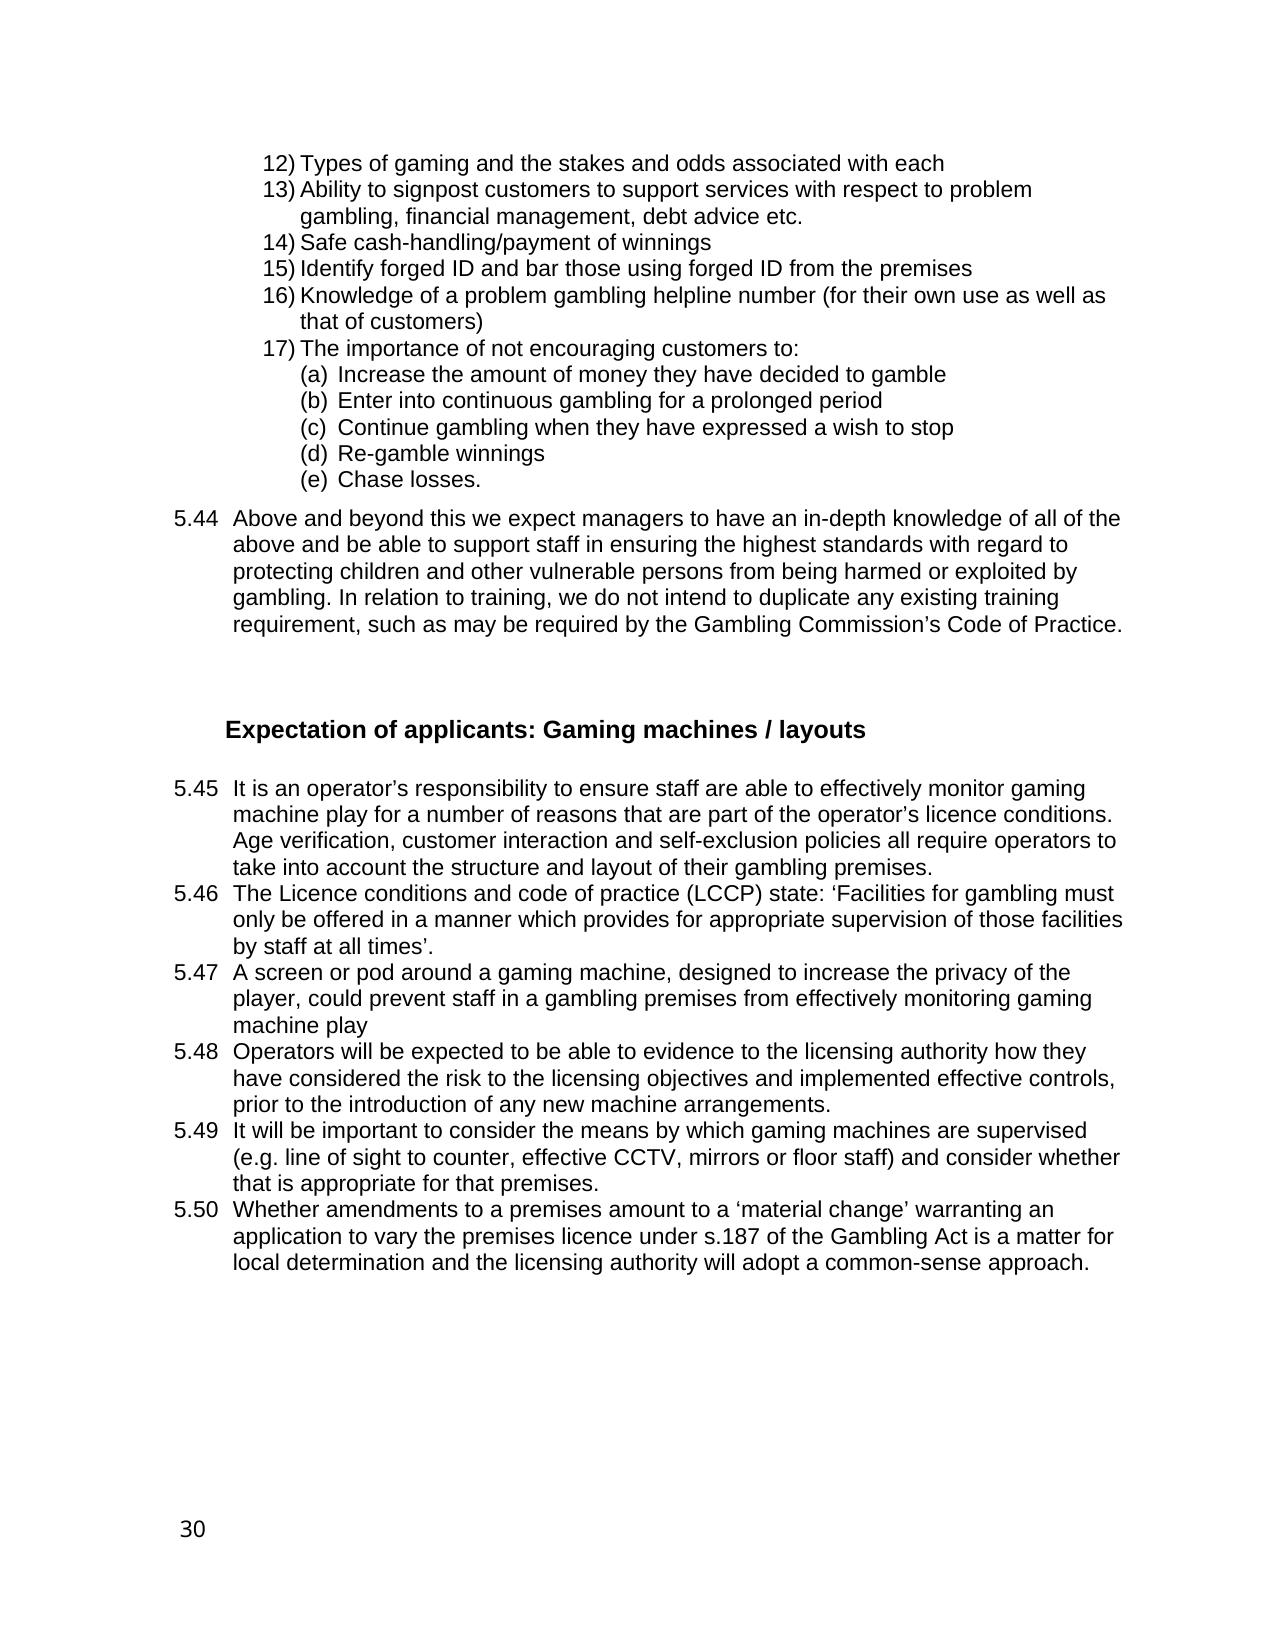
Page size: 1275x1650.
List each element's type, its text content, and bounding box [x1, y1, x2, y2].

list Continue gambling when they have expressed a wish to stop [300, 413, 1125, 440]
text The Licence conditions and code of practice (LCCP) state: ‘Facilities for gambling must only be offered in a manner which provides for appropriate supervision of those facilities by staff at all times’. [174, 880, 1125, 959]
list Ability to signpost customers to support services with respect to problem gambling, financial management, debt advice etc. [262, 176, 1125, 229]
list Identify forged ID and bar those using forged ID from the premises [262, 255, 1125, 282]
text It will be important to consider the means by which gaming machines are supervised (e.g. line of sight to counter, effective CCTV, mirrors or floor staff) and consider whether that is appropriate for that premises. [174, 1117, 1125, 1196]
list Increase the amount of money they have decided to gamble [300, 361, 1125, 387]
list Chase losses. [300, 466, 1125, 493]
text Above and beyond this we expect managers to have an in-depth knowledge of all of the above and be able to support staff in ensuring the highest standards with regard to protecting children and other vulnerable persons from being harmed or exploited by gambling. In relation to training, we do not intend to duplicate any existing training requirement, such as may be required by the Gambling Commission’s Code of Practice. [174, 505, 1125, 637]
text Operators will be expected to be able to evidence to the licensing authority how they have considered the risk to the licensing objectives and implemented effective controls, prior to the introduction of any new machine arrangements. [174, 1038, 1125, 1117]
list Enter into continuous gambling for a prolonged period [300, 387, 1125, 413]
list Types of gaming and the stakes and odds associated with each [262, 150, 1125, 176]
list The importance of not encouraging customers to: [262, 334, 1125, 361]
list Knowledge of a problem gambling helpline number (for their own use as well as that of customers) [262, 282, 1125, 334]
text A screen or pod around a gaming machine, designed to increase the privacy of the player, could prevent staff in a gambling premises from effectively monitoring gaming machine play [174, 959, 1125, 1038]
list Safe cash-handling/payment of winnings [262, 229, 1125, 255]
subtitle Expectation of applicants: Gaming machines / layouts [225, 714, 1125, 743]
text Whether amendments to a premises amount to a ‘material change’ warranting an application to vary the premises licence under s.187 of the Gambling Act is a matter for local determination and the licensing authority will adopt a common-sense approach. [174, 1196, 1125, 1275]
list Re-gamble winnings [300, 440, 1125, 466]
text It is an operator’s responsibility to ensure staff are able to effectively monitor gaming machine play for a number of reasons that are part of the operator’s licence conditions. Age verification, customer interaction and self-exclusion policies all require operators to take into account the structure and layout of their gambling premises. [174, 774, 1125, 880]
